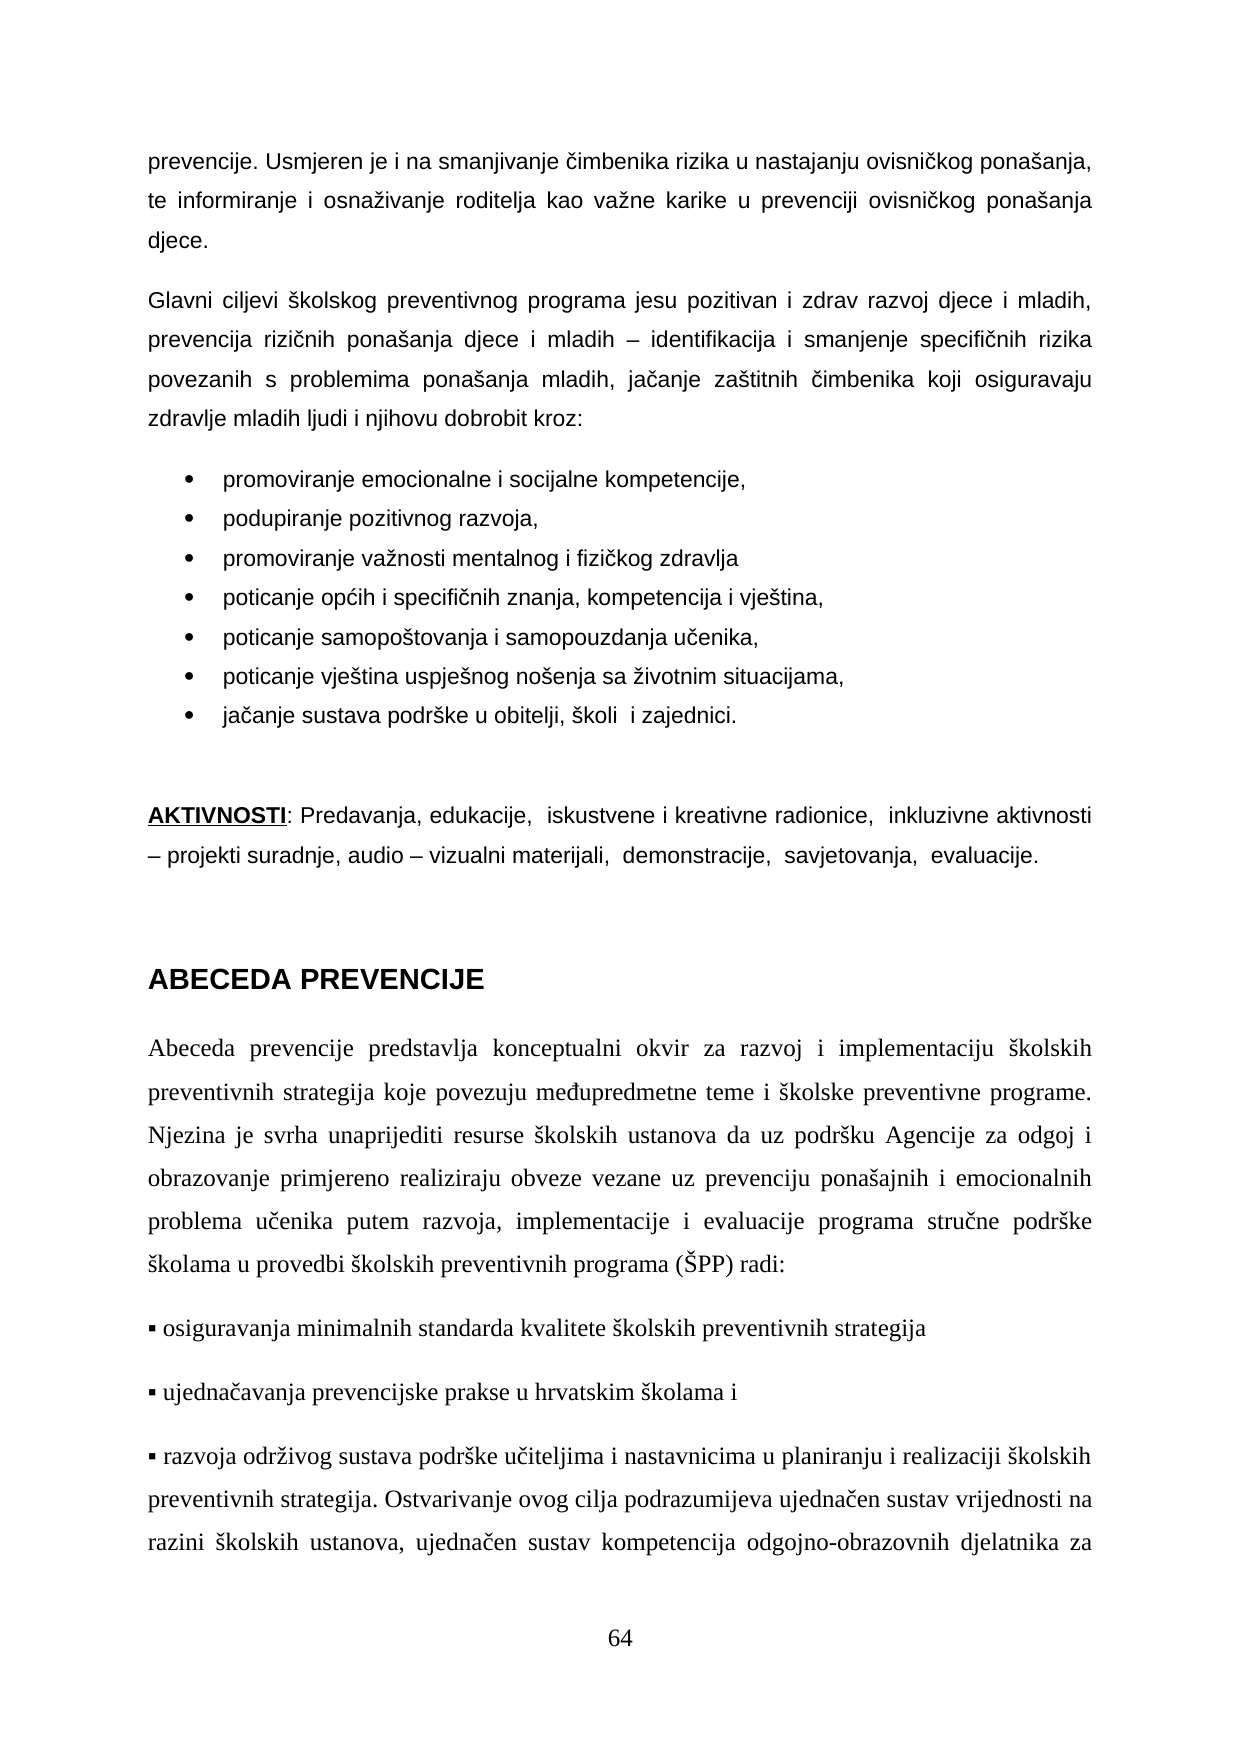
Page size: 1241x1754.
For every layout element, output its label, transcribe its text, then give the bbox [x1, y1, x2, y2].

list poticanje općih i specifičnih znanja, kompetencija i vještina, [185, 584, 1093, 610]
text Abeceda prevencije predstavlja konceptualni okvir za razvoj i implementaciju školskih preventivnih strategija koje povezuju međupredmetne teme i školske preventivne programe. Njezina je svrha unaprijediti resurse školskih ustanova da uz podršku Agencije za odgoj i obrazovanje primjereno realiziraju obveze vezane uz prevenciju ponašajnih i emocionalnih problema učenika putem razvoja, implementacije i evaluacije programa stručne podrške školama u provedbi školskih preventivnih programa (ŠPP) radi: [148, 1033, 1093, 1278]
list promoviranje emocionalne i socijalne kompetencije, [185, 466, 1093, 492]
list poticanje samopoštovanja i samopouzdanja učenika, [185, 623, 1093, 650]
text ▪ osiguravanja minimalnih standarda kvalitete školskih preventivnih strategija [148, 1313, 1093, 1342]
text ▪ ujednačavanja prevencijske prakse u hrvatskim školama i [148, 1377, 1093, 1406]
text ABECEDA PREVENCIJE [148, 962, 1093, 996]
text AKTIVNOSTI: Predavanja, edukacije, iskustvene i kreativne radionice, inkluzivne aktivnosti – projekti suradnje, audio – vizualni materijali, demonstracije, savjetovanja, evaluacije. [148, 802, 1093, 868]
list poticanje vještina uspješnog nošenja sa životnim situacijama, [185, 663, 1093, 689]
list jačanje sustava podrške u obitelji, školi i zajednici. [185, 702, 1093, 729]
list promoviranje važnosti mentalnog i fizičkog zdravlja [185, 544, 1093, 571]
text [148, 148, 1093, 253]
list podupiranje pozitivnog razvoja, [185, 505, 1093, 531]
text Glavni ciljevi školskog preventivnog programa jesu pozitivan i zdrav razvoj djece i mladih, prevencija rizičnih ponašanja djece i mladih – identifikacija i smanjenje specifičnih rizika povezanih s problemima ponašanja mladih, jačanje zaštitnih čimbenika koji osiguravaju zdravlje mladih ljudi i njihovu dobrobit kroz: [148, 287, 1093, 432]
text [148, 1441, 1093, 1556]
